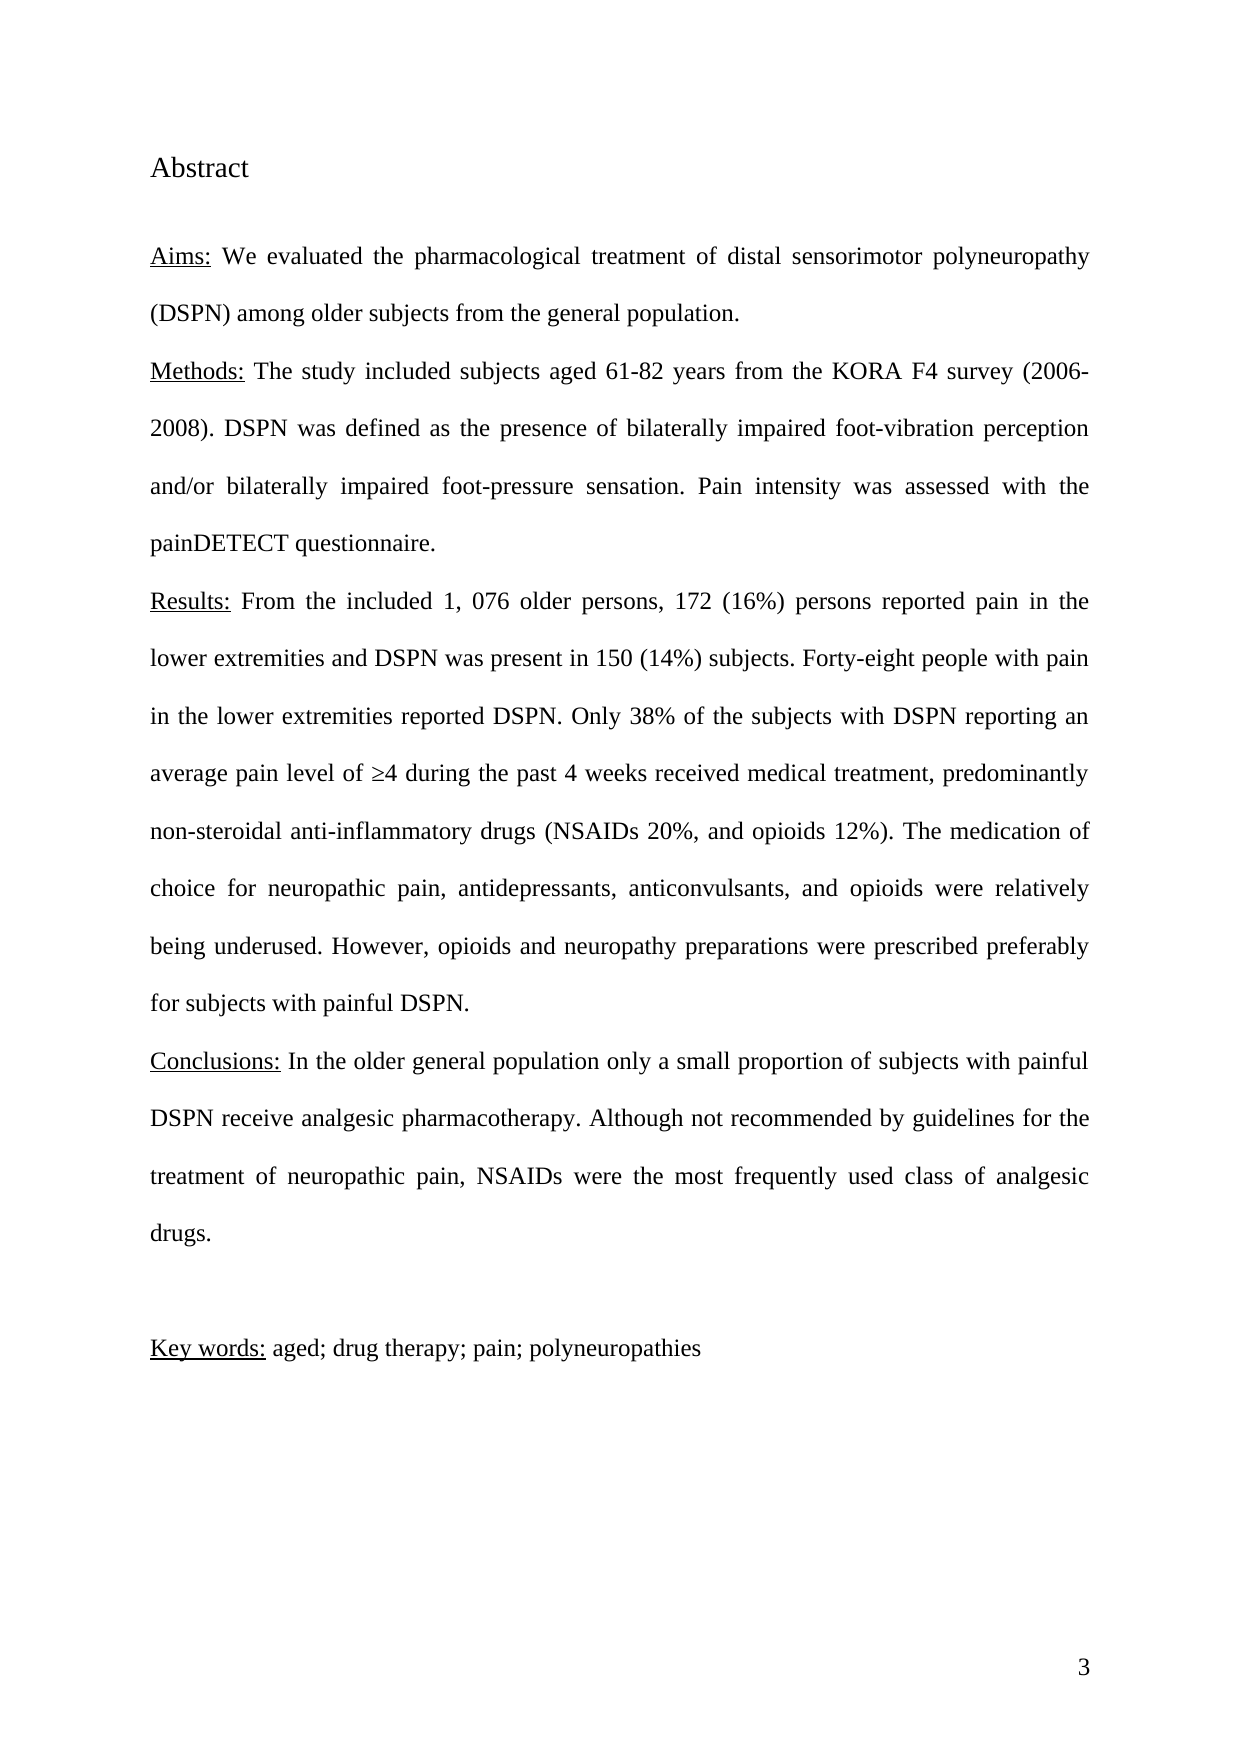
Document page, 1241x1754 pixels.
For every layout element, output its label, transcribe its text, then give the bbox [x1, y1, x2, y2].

text Aims: We evaluated the pharmacological treatment of distal sensorimotor polyneuropathy (DSPN) among older subjects from the general population. [150, 241, 1090, 327]
text Abstract [150, 150, 1090, 183]
text Conclusions: In the older general population only a small proportion of subjects with painful DSPN receive analgesic pharmacotherapy. Although not recommended by guidelines for the treatment of neuropathic pain, NSAIDs were the most frequently used class of analgesic drugs. [150, 1046, 1090, 1247]
text Methods: The study included subjects aged 61-82 years from the KORA F4 survey (2006-2008). DSPN was defined as the presence of bilaterally impaired foot-vibration perception and/or bilaterally impaired foot-pressure sensation. Pain intensity was assessed with the painDETECT questionnaire. [150, 356, 1090, 557]
text Results: From the included 1, 076 older persons, 172 (16%) persons reported pain in the lower extremities and DSPN was present in 150 (14%) subjects. Forty-eight people with pain in the lower extremities reported DSPN. Only 38% of the subjects with DSPN reporting an average pain level of ≥4 during the past 4 weeks received medical treatment, predominantly non-steroidal anti-inflammatory drugs (NSAIDs 20%, and opioids 12%). The medication of choice for neuropathic pain, antidepressants, anticonvulsants, and opioids were relatively being underused. However, opioids and neuropathy preparations were prescribed preferably for subjects with painful DSPN. [150, 586, 1090, 1017]
text Key words: aged; drug therapy; pain; polyneuropathies [150, 1333, 1090, 1362]
